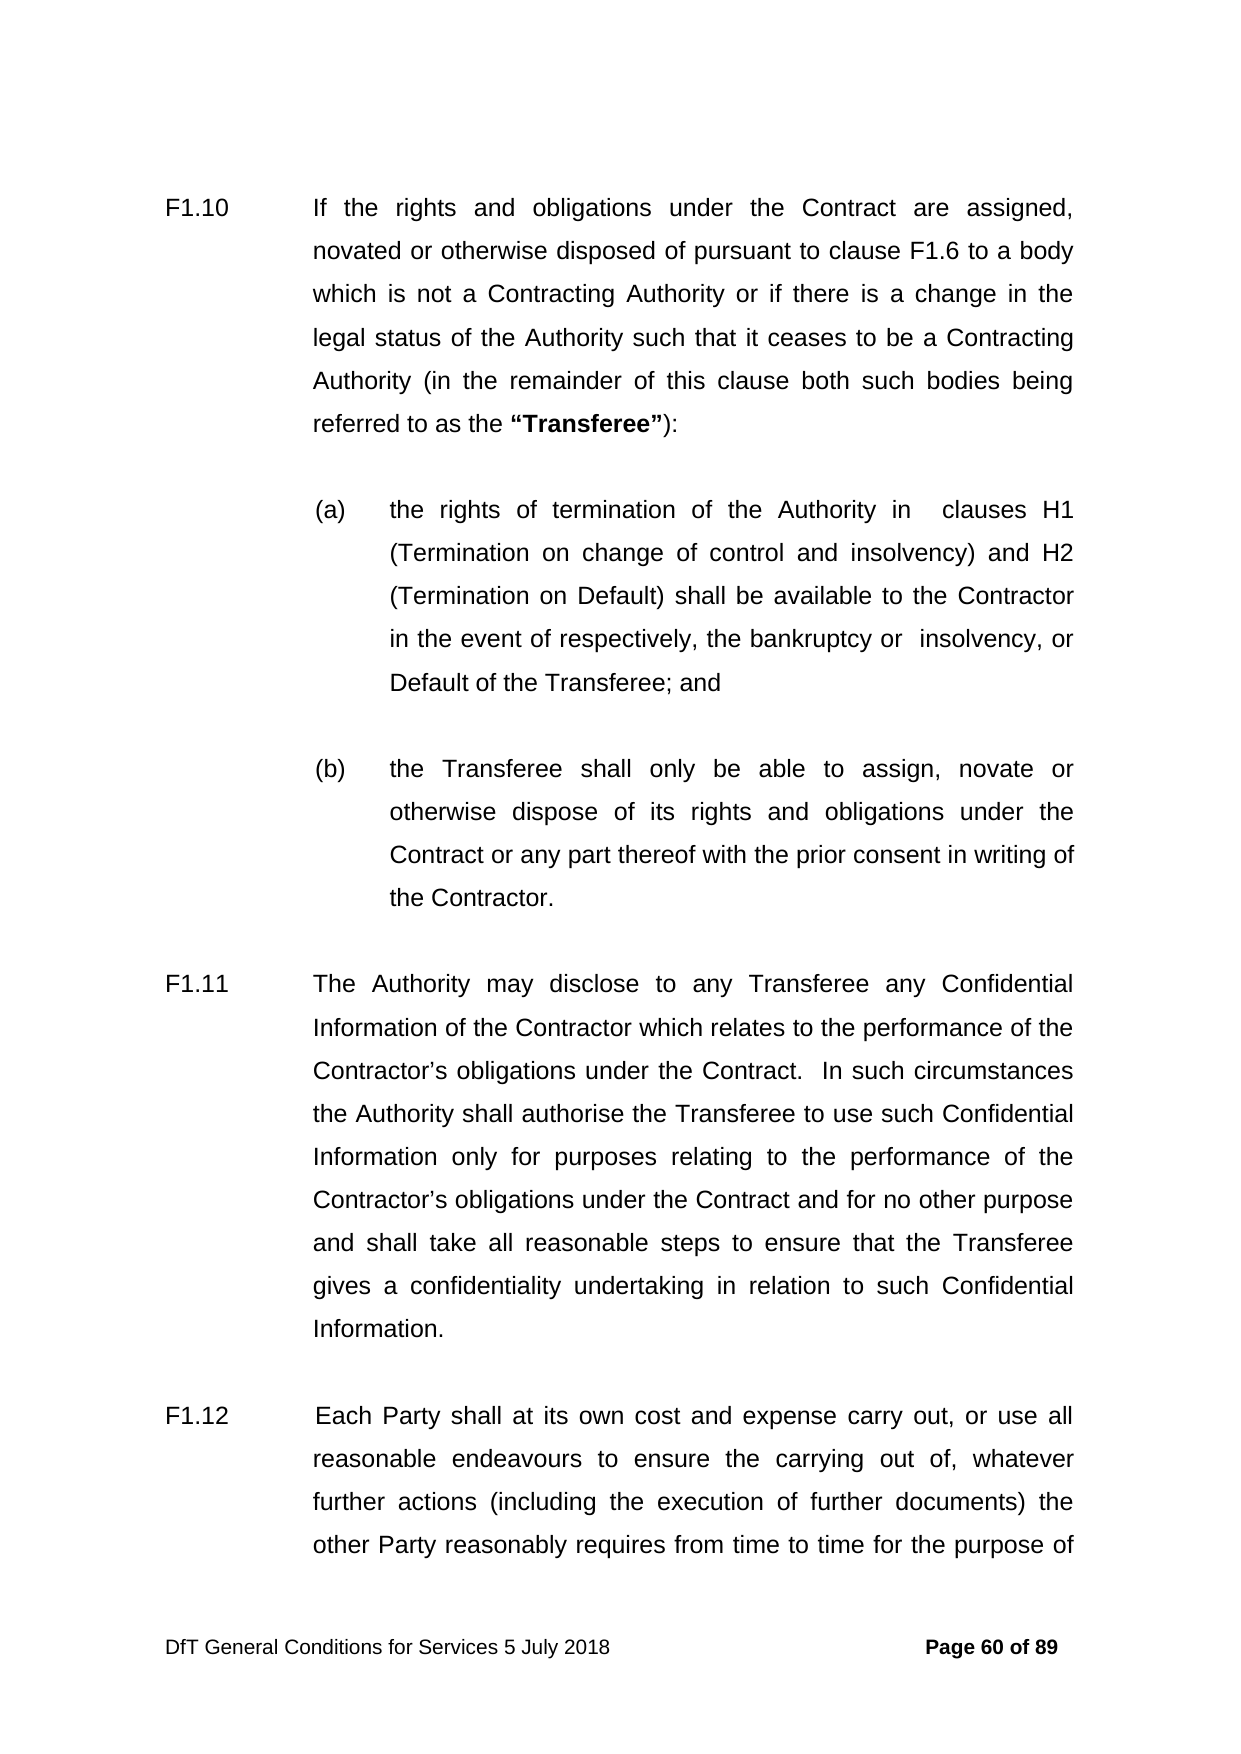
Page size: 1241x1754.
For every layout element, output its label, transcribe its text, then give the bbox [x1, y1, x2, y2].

text (a) the rights of termination of the Authority in clauses H1 (Termination on change of control and insolvency) and H2 (Termination on Default) shall be available to the Contractor in the event of respectively, the bankruptcy or insolvency, or Default of the Transferee; and [315, 495, 1075, 696]
text F1.11 The Authority may disclose to any Transferee any Confidential Information of the Contractor which relates to the performance of the Contractor’s obligations under the Contract. In such circumstances the Authority shall authorise the Transferee to use such Confidential Information only for purposes relating to the performance of the Contractor’s obligations under the Contract and for no other purpose and shall take all reasonable steps to ensure that the Transferee gives a confidentiality undertaking in relation to such Confidential Information. [165, 969, 1075, 1343]
text F1.10 If the rights and obligations under the Contract are assigned, novated or otherwise disposed of pursuant to clause F1.6 to a body which is not a Contracting Authority or if there is a change in the legal status of the Authority such that it ceases to be a Contracting Authority (in the remainder of this clause both such bodies being referred to as the “Transferee”): [165, 193, 1075, 437]
text (b) the Transferee shall only be able to assign, novate or otherwise dispose of its rights and obligations under the Contract or any part thereof with the prior consent in writing of the Contractor. [315, 754, 1075, 912]
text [165, 1401, 1075, 1559]
